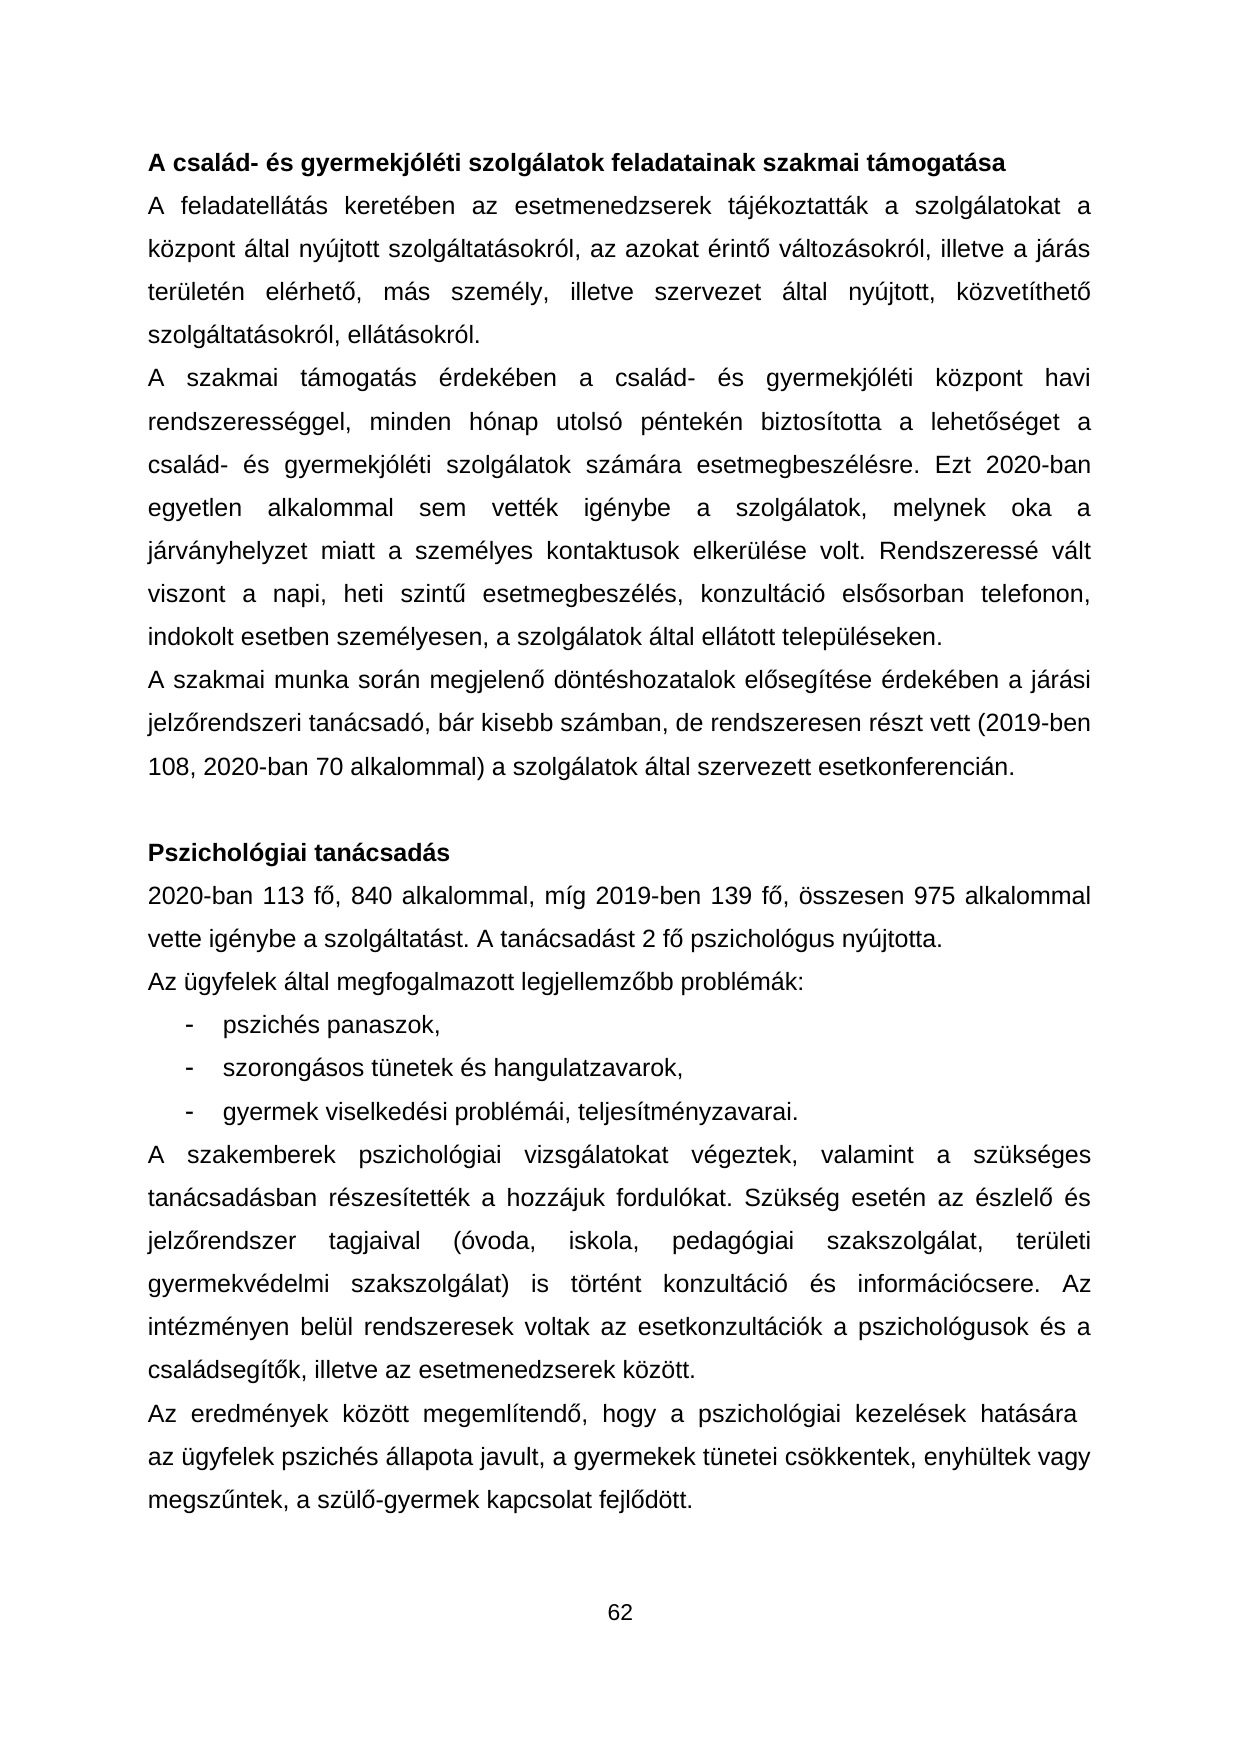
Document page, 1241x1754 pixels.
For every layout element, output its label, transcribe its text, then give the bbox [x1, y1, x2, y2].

text A feladatellátás keretében az esetmenedzserek tájékoztatták a szolgálatokat a központ által nyújtott szolgáltatásokról, az azokat érintő változásokról, illetve a járás területén elérhető, más személy, illetve szervezet által nyújtott, közvetíthető szolgáltatásokról, ellátásokról. [148, 191, 1092, 349]
text A szakemberek pszichológiai vizsgálatokat végeztek, valamint a szükséges tanácsadásban részesítették a hozzájuk fordulókat. Szükség esetén az észlelő és jelzőrendszer tagjaival (óvoda, iskola, pedagógiai szakszolgálat, területi gyermekvédelmi szakszolgálat) is történt konzultáció és információcsere. Az intézményen belül rendszeresek voltak az esetkonzultációk a pszichológusok és a családsegítők, illetve az esetmenedzserek között. [148, 1140, 1092, 1384]
list szorongásos tünetek és hangulatzavarok, [185, 1053, 1092, 1082]
text Az eredmények között megemlítendő, hogy a pszichológiai kezelések hatására az ügyfelek pszichés állapota javult, a gyermekek tünetei csökkentek, enyhültek vagy megszűntek, a szülő-gyermek kapcsolat fejlődött. [148, 1399, 1092, 1514]
text 2020-ban 113 fő, 840 alkalommal, míg 2019-ben 139 fő, összesen 975 alkalommal vette igénybe a szolgáltatást. A tanácsadást 2 fő pszichológus nyújtotta. [148, 881, 1092, 953]
list pszichés panaszok, [185, 1010, 1092, 1039]
text A szakmai munka során megjelenő döntéshozatalok elősegítése érdekében a járási jelzőrendszeri tanácsadó, bár kisebb számban, de rendszeresen részt vett (2019-ben 108, 2020-ban 70 alkalommal) a szolgálatok által szervezett esetkonferencián. [148, 665, 1092, 780]
text Pszichológiai tanácsadás [148, 838, 1092, 866]
text A szakmai támogatás érdekében a család- és gyermekjóléti központ havi rendszerességgel, minden hónap utolsó péntekén biztosította a lehetőséget a család- és gyermekjóléti szolgálatok számára esetmegbeszélésre. Ezt 2020-ban egyetlen alkalommal sem vették igénybe a szolgálatok, melynek oka a járványhelyzet miatt a személyes kontaktusok elkerülése volt. Rendszeressé vált viszont a napi, heti szintű esetmegbeszélés, konzultáció elsősorban telefonon, indokolt esetben személyesen, a szolgálatok által ellátott településeken. [148, 363, 1092, 651]
list gyermek viselkedési problémái, teljesítményzavarai. [185, 1097, 1092, 1126]
text A család- és gyermekjóléti szolgálatok feladatainak szakmai támogatása [148, 148, 1092, 176]
text Az ügyfelek által megfogalmazott legjellemzőbb problémák: [148, 967, 1092, 996]
